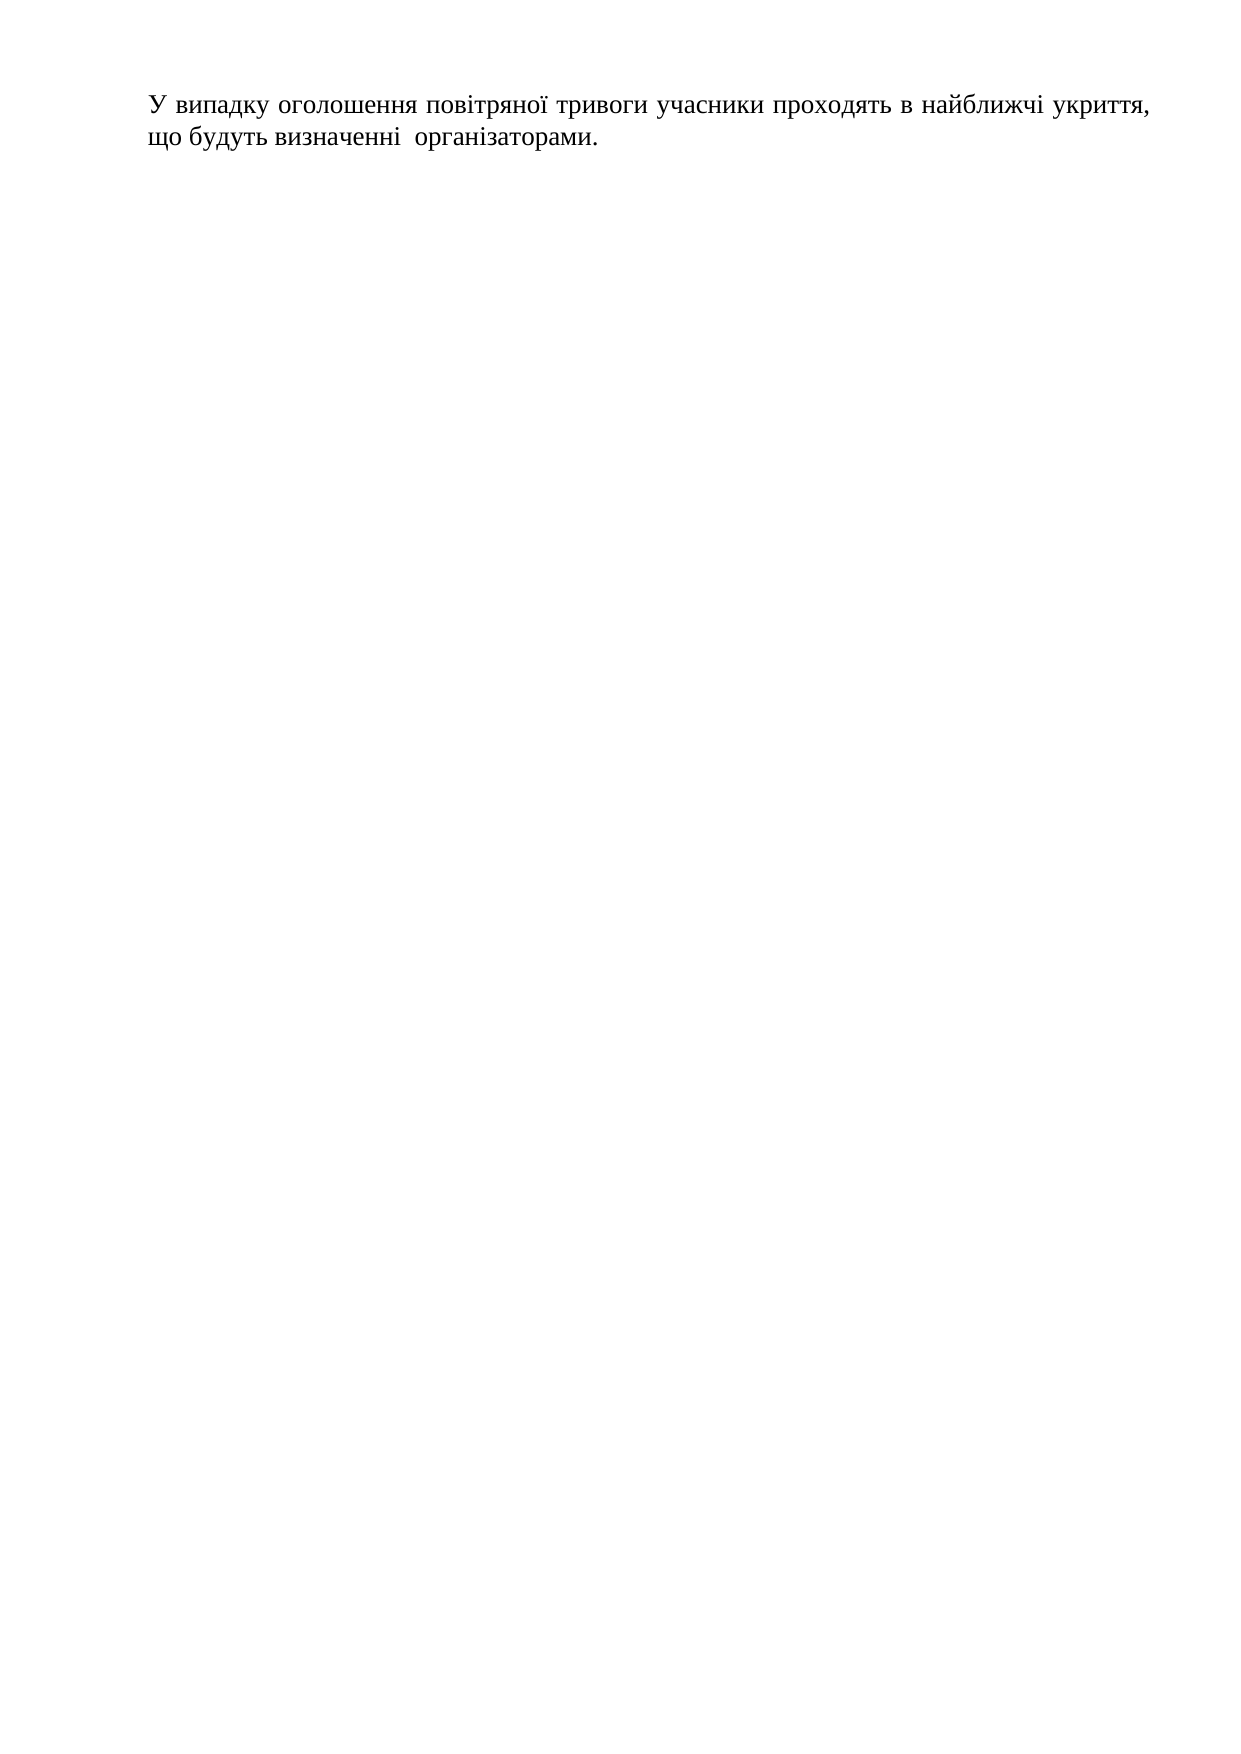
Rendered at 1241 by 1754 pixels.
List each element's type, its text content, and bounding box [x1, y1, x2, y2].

text У випадку оголошення повітряної тривоги учасники проходять в найближчі укриття, що будуть визначенні організаторами. [148, 88, 1152, 151]
